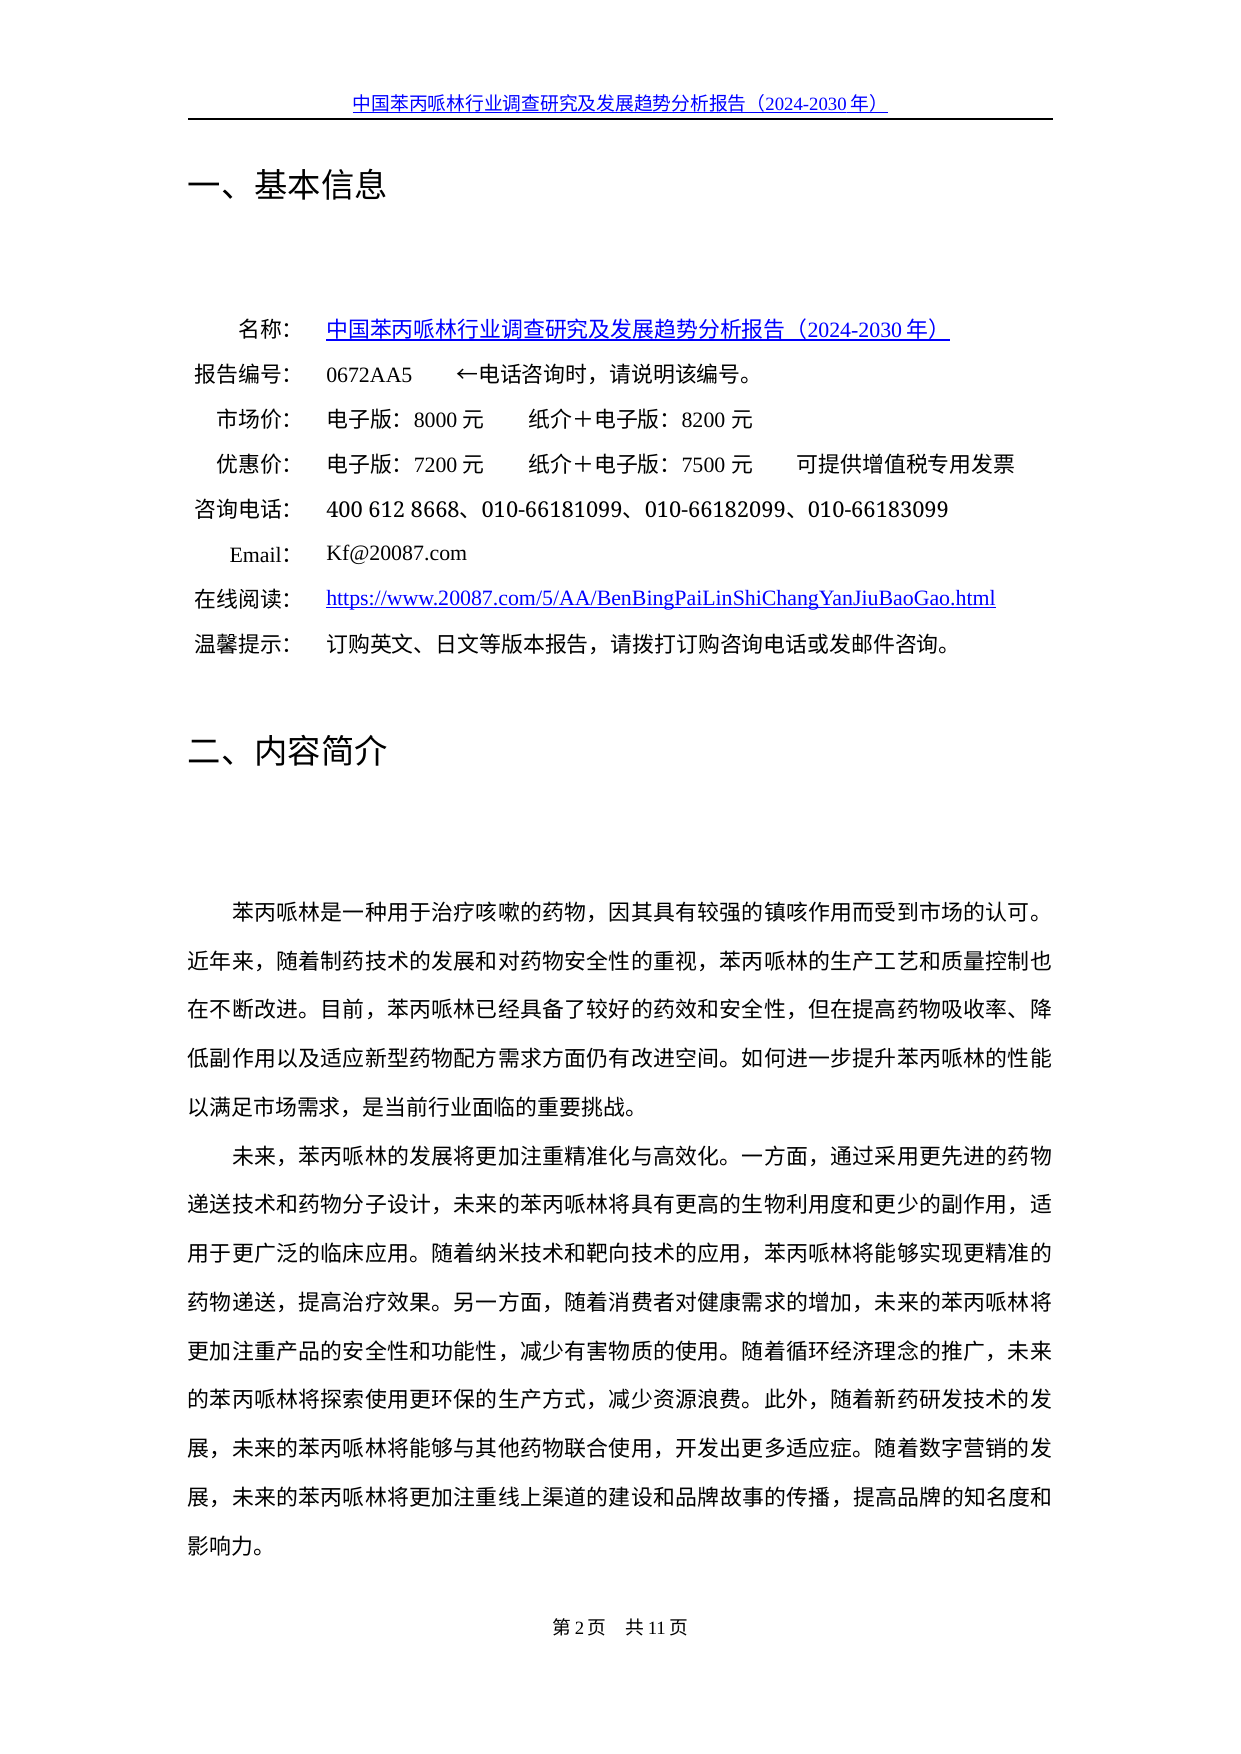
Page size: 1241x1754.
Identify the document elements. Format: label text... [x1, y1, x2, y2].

table_cell Kf@20087.com [315, 537, 1073, 582]
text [187, 894, 1053, 1561]
table_cell 温馨提示： [167, 627, 315, 672]
table_cell 咨询电话： [167, 492, 315, 537]
table_cell Email： [167, 537, 315, 582]
table_header 名称： [167, 312, 315, 357]
table_cell 在线阅读： [167, 582, 315, 627]
title 一、基本信息 [187, 150, 1053, 215]
table_cell 400 612 8668、010-66181099、010-66182099、010-66183099 [315, 492, 1073, 537]
table_cell 市场价： [167, 402, 315, 447]
table_header 中国苯丙哌林行业调查研究及发展趋势分析报告（2024-2030年） [315, 312, 1073, 357]
table_cell 订购英文、日文等版本报告，请拨打订购咨询电话或发邮件咨询。 [315, 627, 1073, 672]
table_cell 电子版：7200 元 纸介＋电子版：7500 元 可提供增值税专用发票 [315, 447, 1073, 492]
table_cell 报告编号： [167, 357, 315, 402]
table_cell 优惠价： [167, 447, 315, 492]
table_cell 0672AA5 ←电话咨询时，请说明该编号。 [315, 357, 1073, 402]
table_cell 电子版：8000 元 纸介＋电子版：8200 元 [315, 402, 1073, 447]
title 二、内容简介 [187, 717, 1053, 782]
table_cell [315, 582, 1073, 627]
